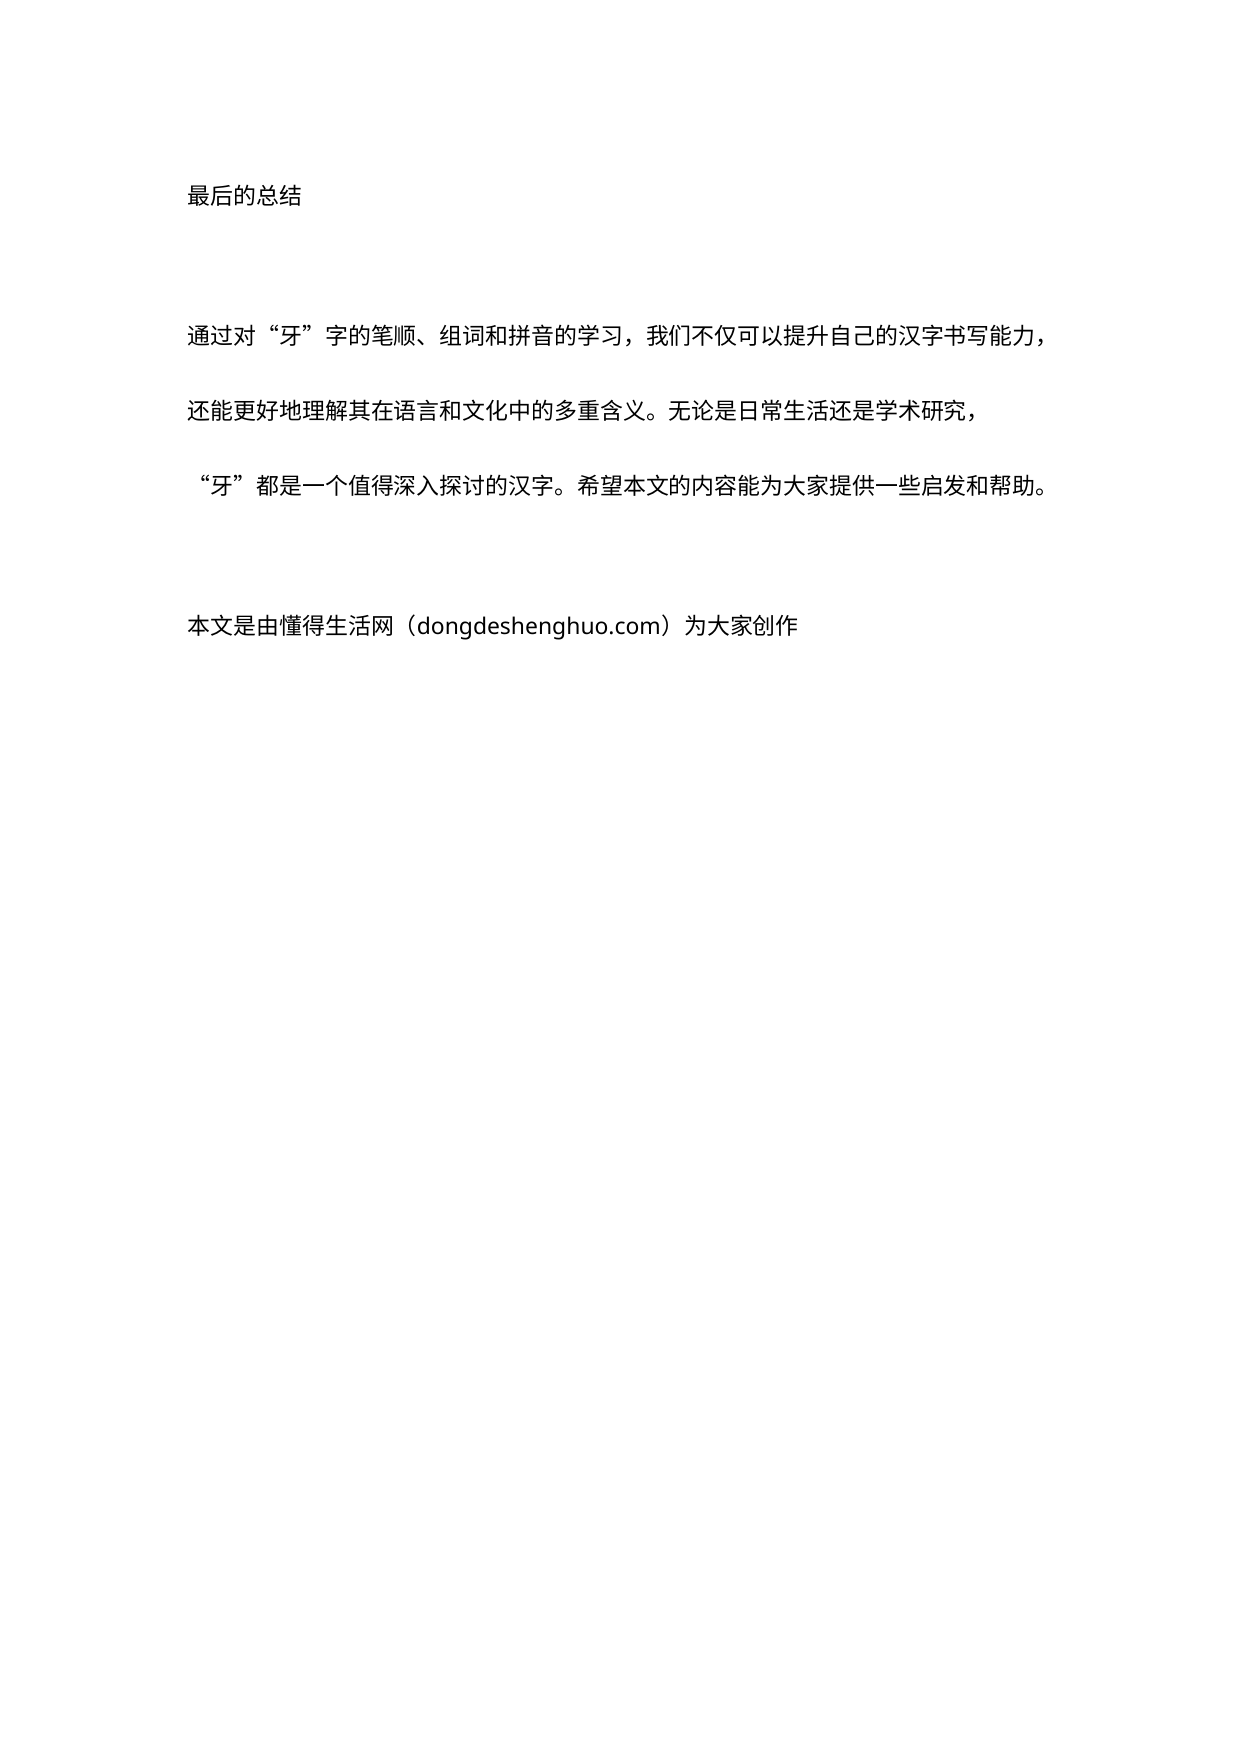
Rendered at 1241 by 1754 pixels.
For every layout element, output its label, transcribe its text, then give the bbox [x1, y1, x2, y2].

text 通过对“牙”字的笔顺、组词和拼音的学习，我们不仅可以提升自己的汉字书写能力，还能更好地理解其在语言和文化中的多重含义。无论是日常生活还是学术研究，“牙”都是一个值得深入探讨的汉字。希望本文的内容能为大家提供一些启发和帮助。 [187, 302, 1053, 517]
text 最后的总结 [187, 162, 1053, 227]
text 本文是由懂得生活网（dongdeshenghuo.com）为大家创作 [187, 592, 1053, 657]
